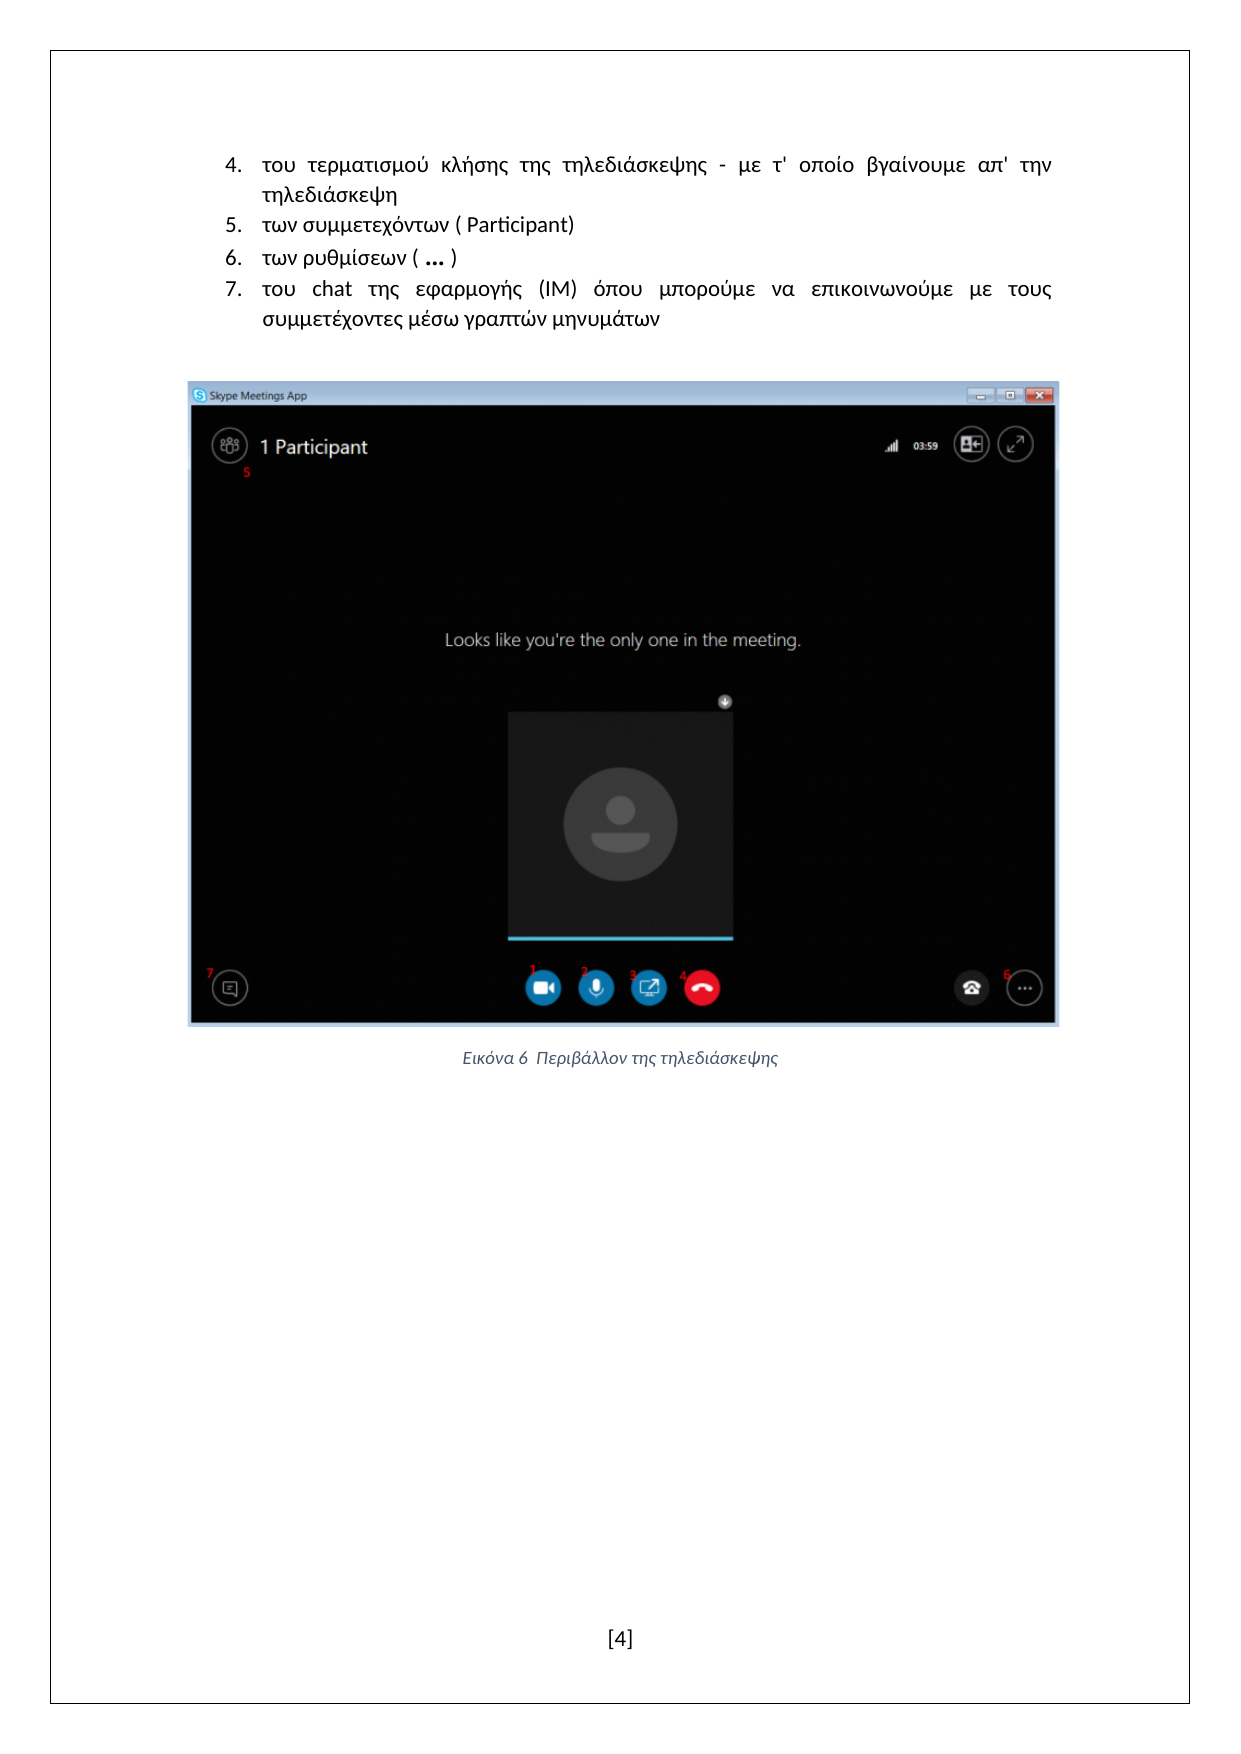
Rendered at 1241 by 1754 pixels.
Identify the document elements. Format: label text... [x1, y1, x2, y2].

list των συμμετεχόντων ( Participant) [225, 210, 1053, 238]
list του chat της εφαρμογής (IM) όπου μπορούμε να επικοινωνούμε με τους συμμετέχοντες μέσω γραπτών μηνυμάτων [225, 274, 1053, 333]
list των ρυθμίσεων ( ... ) [225, 241, 1053, 272]
picture [187, 381, 1060, 1027]
list του τερματισμού κλήσης της τηλεδιάσκεψης - με τ' οποίο βγαίνουμε απ' την τηλεδιάσκεψη [225, 150, 1053, 208]
